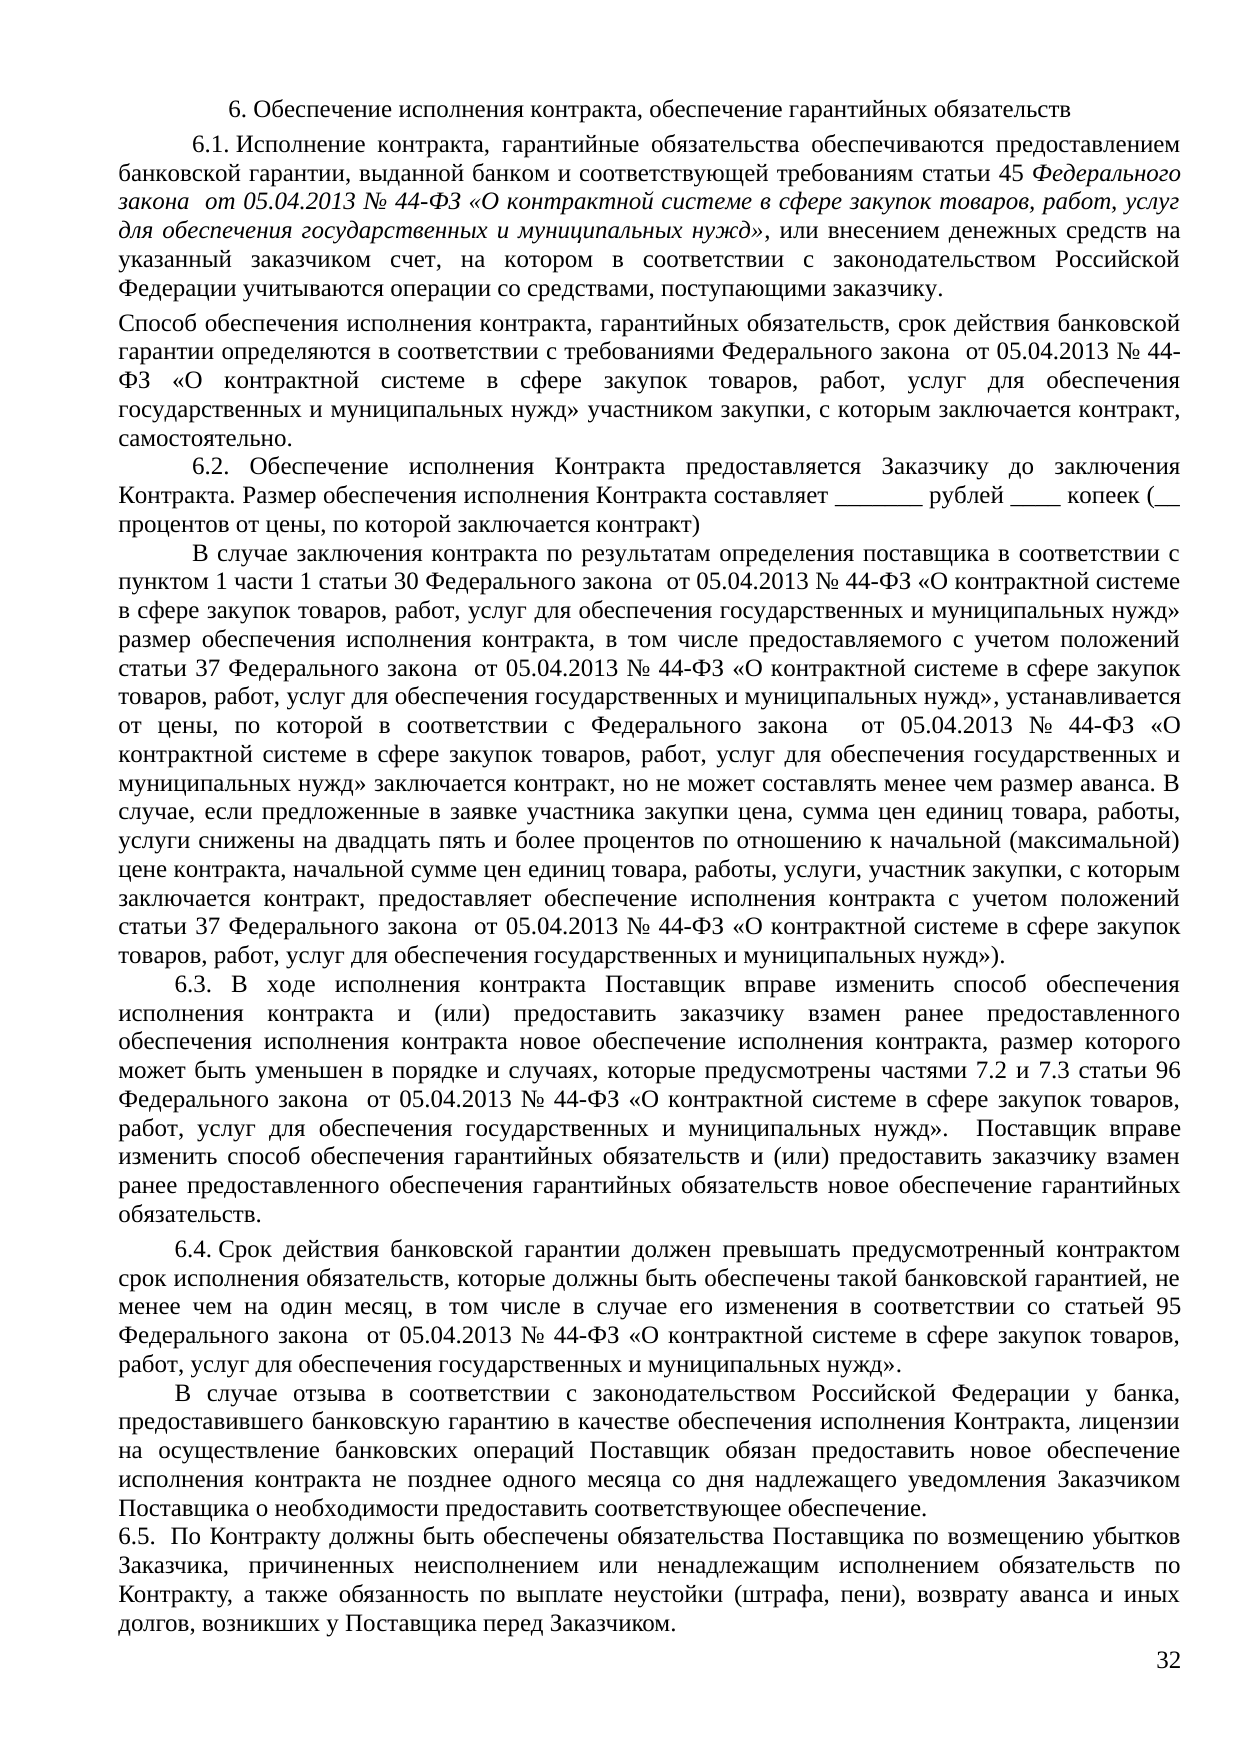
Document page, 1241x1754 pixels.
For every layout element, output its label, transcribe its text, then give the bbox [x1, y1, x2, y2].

text 6.5. По Контракту должны быть обеспечены обязательства Поставщика по возмещению убытков Заказчика, причиненных неисполнением или ненадлежащим исполнением обязательств по Контракту, а также обязанность по выплате неустойки (штрафа, пени), возврату аванса и иных долгов, возникших у Поставщика перед Заказчиком. [118, 1521, 1181, 1636]
text 6.4. Срок действия банковской гарантии должен превышать предусмотренный контрактом срок исполнения обязательств, которые должны быть обеспечены такой банковской гарантией, не менее чем на один месяц, в том числе в случае его изменения в соответствии со статьей 95 Федерального закона от 05.04.2013 № 44-ФЗ «О контрактной системе в сфере закупок товаров, работ, услуг для обеспечения государственных и муниципальных нужд». [118, 1234, 1181, 1378]
text Способ обеспечения исполнения контракта, гарантийных обязательств, срок действия банковской гарантии определяются в соответствии с требованиями Федерального закона от 05.04.2013 № 44-ФЗ «О контрактной системе в сфере закупок товаров, работ, услуг для обеспечения государственных и муниципальных нужд» участником закупки, с которым заключается контракт, самостоятельно. [118, 308, 1181, 451]
text 6.2. Обеспечение исполнения Контракта предоставляется Заказчику до заключения Контракта. Размер обеспечения исполнения Контракта составляет _______ рублей ____ копеек (__ процентов от цены, по которой заключается контракт) [118, 451, 1181, 538]
text В случае отзыва в соответствии с законодательством Российской Федерации у банка, предоставившего банковскую гарантию в качестве обеспечения исполнения Контракта, лицензии на осуществление банковских операций Поставщик обязан предоставить новое обеспечение исполнения контракта не позднее одного месяца со дня надлежащего уведомления Заказчиком Поставщика о необходимости предоставить соответствующее обеспечение. [118, 1378, 1181, 1521]
text 6.1. Исполнение контракта, гарантийные обязательства обеспечиваются предоставлением банковской гарантии, выданной банком и соответствующей требованиям статьи 45 Федерального закона от 05.04.2013 № 44-ФЗ «О контрактной системе в сфере закупок товаров, работ, услуг для обеспечения государственных и муниципальных нужд», или внесением денежных средств на указанный заказчиком счет, на котором в соответствии с законодательством Российской Федерации учитываются операции со средствами, поступающими заказчику. [118, 129, 1181, 301]
text 6. Обеспечение исполнения контракта, обеспечение гарантийных обязательств [118, 94, 1181, 123]
text 6.3. В ходе исполнения контракта Поставщик вправе изменить способ обеспечения исполнения контракта и (или) предоставить заказчику взамен ранее предоставленного обеспечения исполнения контракта новое обеспечение исполнения контракта, размер которого может быть уменьшен в порядке и случаях, которые предусмотрены частями 7.2 и 7.3 статьи 96 Федерального закона от 05.04.2013 № 44-ФЗ «О контрактной системе в сфере закупок товаров, работ, услуг для обеспечения государственных и муниципальных нужд». Поставщик вправе изменить способ обеспечения гарантийных обязательств и (или) предоставить заказчику взамен ранее предоставленного обеспечения гарантийных обязательств новое обеспечение гарантийных обязательств. [118, 969, 1181, 1228]
text В случае заключения контракта по результатам определения поставщика в соответствии с пунктом 1 части 1 статьи 30 Федерального закона от 05.04.2013 № 44-ФЗ «О контрактной системе в сфере закупок товаров, работ, услуг для обеспечения государственных и муниципальных нужд» размер обеспечения исполнения контракта, в том числе предоставляемого с учетом положений статьи 37 Федерального закона от 05.04.2013 № 44-ФЗ «О контрактной системе в сфере закупок товаров, работ, услуг для обеспечения государственных и муниципальных нужд», устанавливается от цены, по которой в соответствии с Федерального закона от 05.04.2013 № 44-ФЗ «О контрактной системе в сфере закупок товаров, работ, услуг для обеспечения государственных и муниципальных нужд» заключается контракт, но не может составлять менее чем размер аванса. В случае, если предложенные в заявке участника закупки цена, сумма цен единиц товара, работы, услуги снижены на двадцать пять и более процентов по отношению к начальной (максимальной) цене контракта, начальной сумме цен единиц товара, работы, услуги, участник закупки, с которым заключается контракт, предоставляет обеспечение исполнения контракта с учетом положений статьи 37 Федерального закона от 05.04.2013 № 44-ФЗ «О контрактной системе в сфере закупок товаров, работ, услуг для обеспечения государственных и муниципальных нужд»). [118, 538, 1181, 969]
